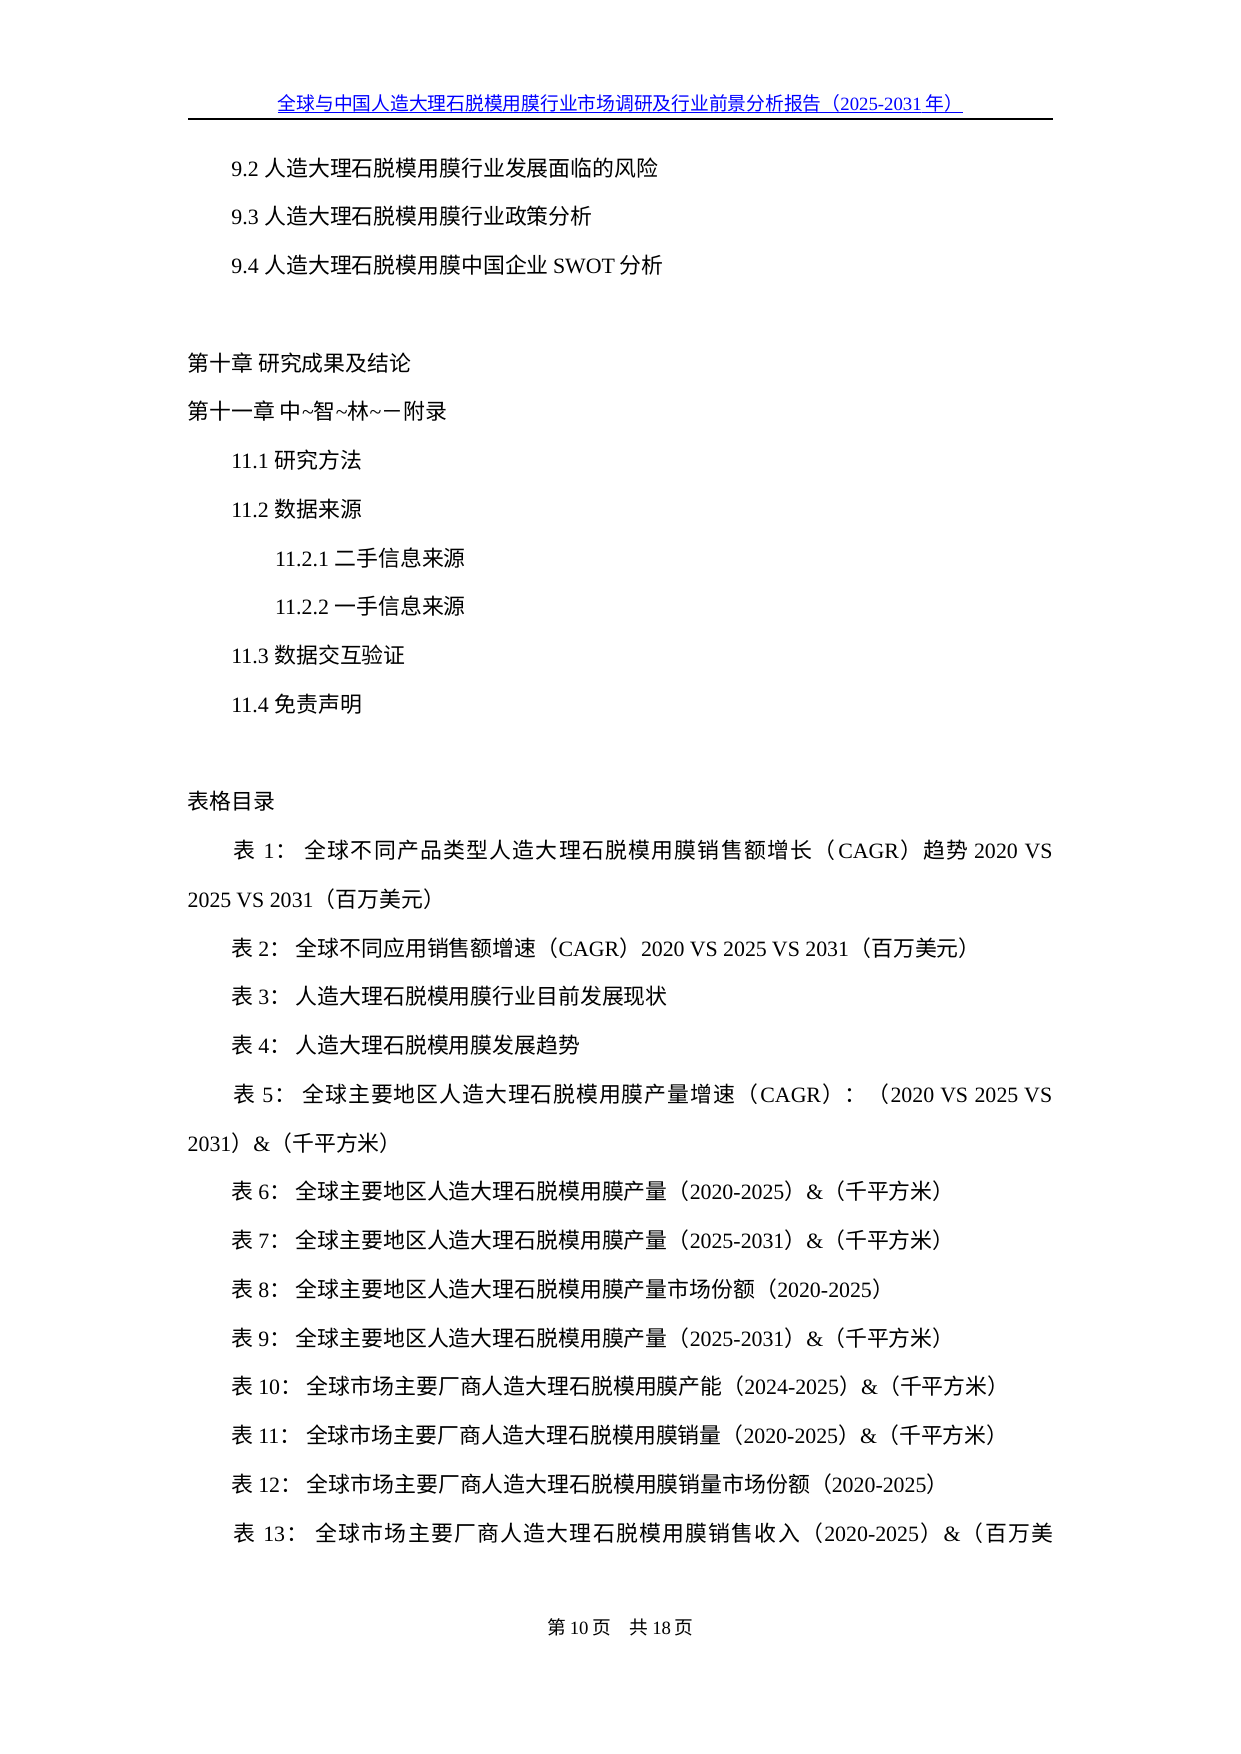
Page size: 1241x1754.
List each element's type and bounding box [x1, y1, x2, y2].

text [187, 150, 1053, 1548]
